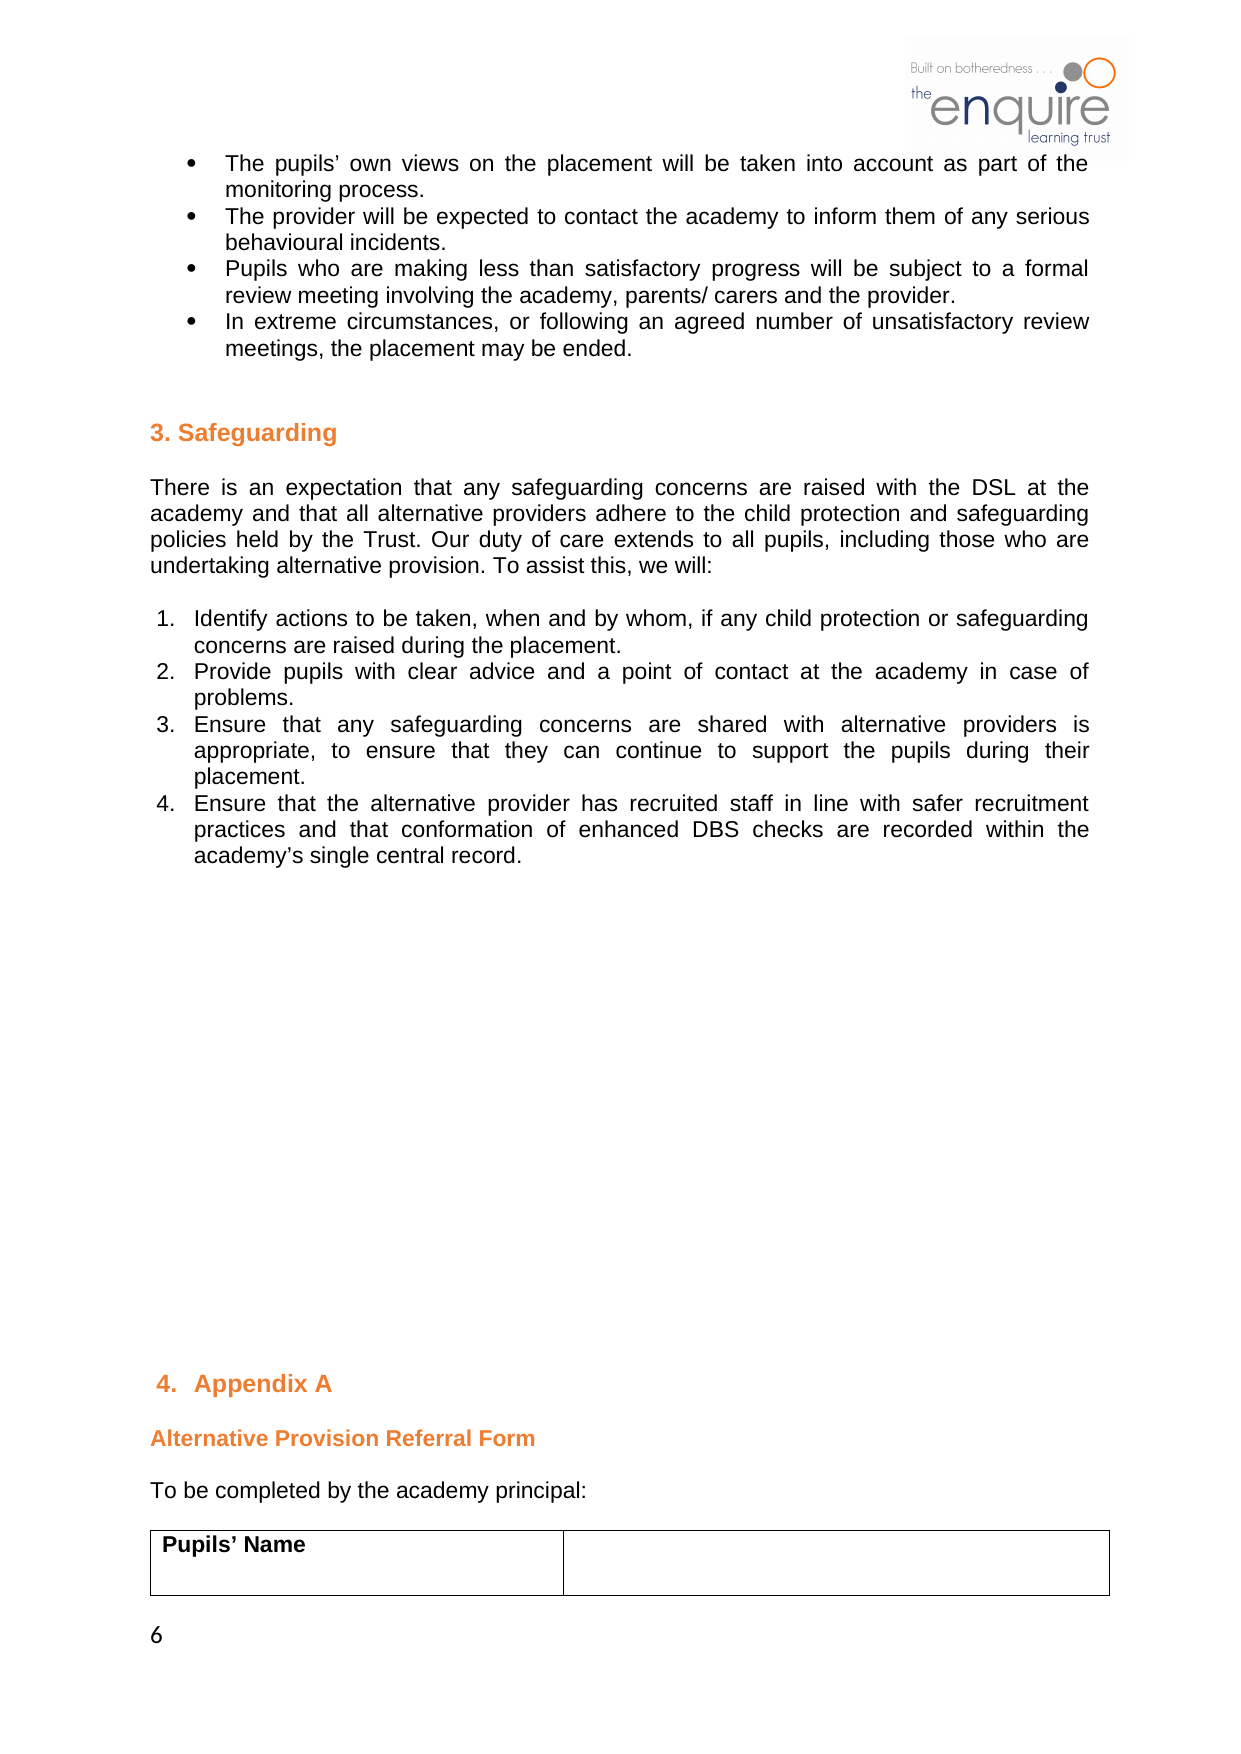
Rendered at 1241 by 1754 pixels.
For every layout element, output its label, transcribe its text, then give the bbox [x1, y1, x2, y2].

list Identify actions to be taken, when and by whom, if any child protection or safeguarding concerns are raised during the placement. [156, 605, 1090, 658]
picture [904, 36, 1130, 161]
list Provide pupils with clear advice and a point of contact at the academy in case of problems. [156, 658, 1090, 711]
text To be completed by the academy principal: [150, 1477, 1090, 1504]
list Appendix A [156, 1369, 1090, 1398]
list Ensure that any safeguarding concerns are shared with alternative providers is appropriate, to ensure that they can continue to support the pupils during their placement. [156, 711, 1090, 790]
table_header [564, 1531, 1109, 1595]
text Alternative Provision Referral Form [150, 1424, 1090, 1451]
list The provider will be expected to contact the academy to inform them of any serious behavioural incidents. [187, 203, 1090, 255]
list The pupils’ own views on the placement will be taken into account as part of the monitoring process. [187, 150, 1090, 203]
list Ensure that the alternative provider has recruited staff in line with safer recruitment practices and that conformation of enhanced DBS checks are recorded within the academy’s single central record. [156, 790, 1090, 869]
text 3. Safeguarding [150, 418, 1090, 447]
text There is an expectation that any safeguarding concerns are raised with the DSL at the academy and that all alternative providers adhere to the child protection and safeguarding policies held by the Trust. Our duty of care extends to all pupils, including those who are undertaking alternative provision. To assist this, we will: [150, 473, 1090, 579]
list Pupils who are making less than satisfactory progress will be subject to a formal review meeting involving the academy, parents/ carers and the provider. [187, 255, 1090, 308]
table_header Pupils’ Name [151, 1531, 563, 1595]
list In extreme circumstances, or following an agreed number of unsatisfactory review meetings, the placement may be ended. [187, 308, 1090, 361]
